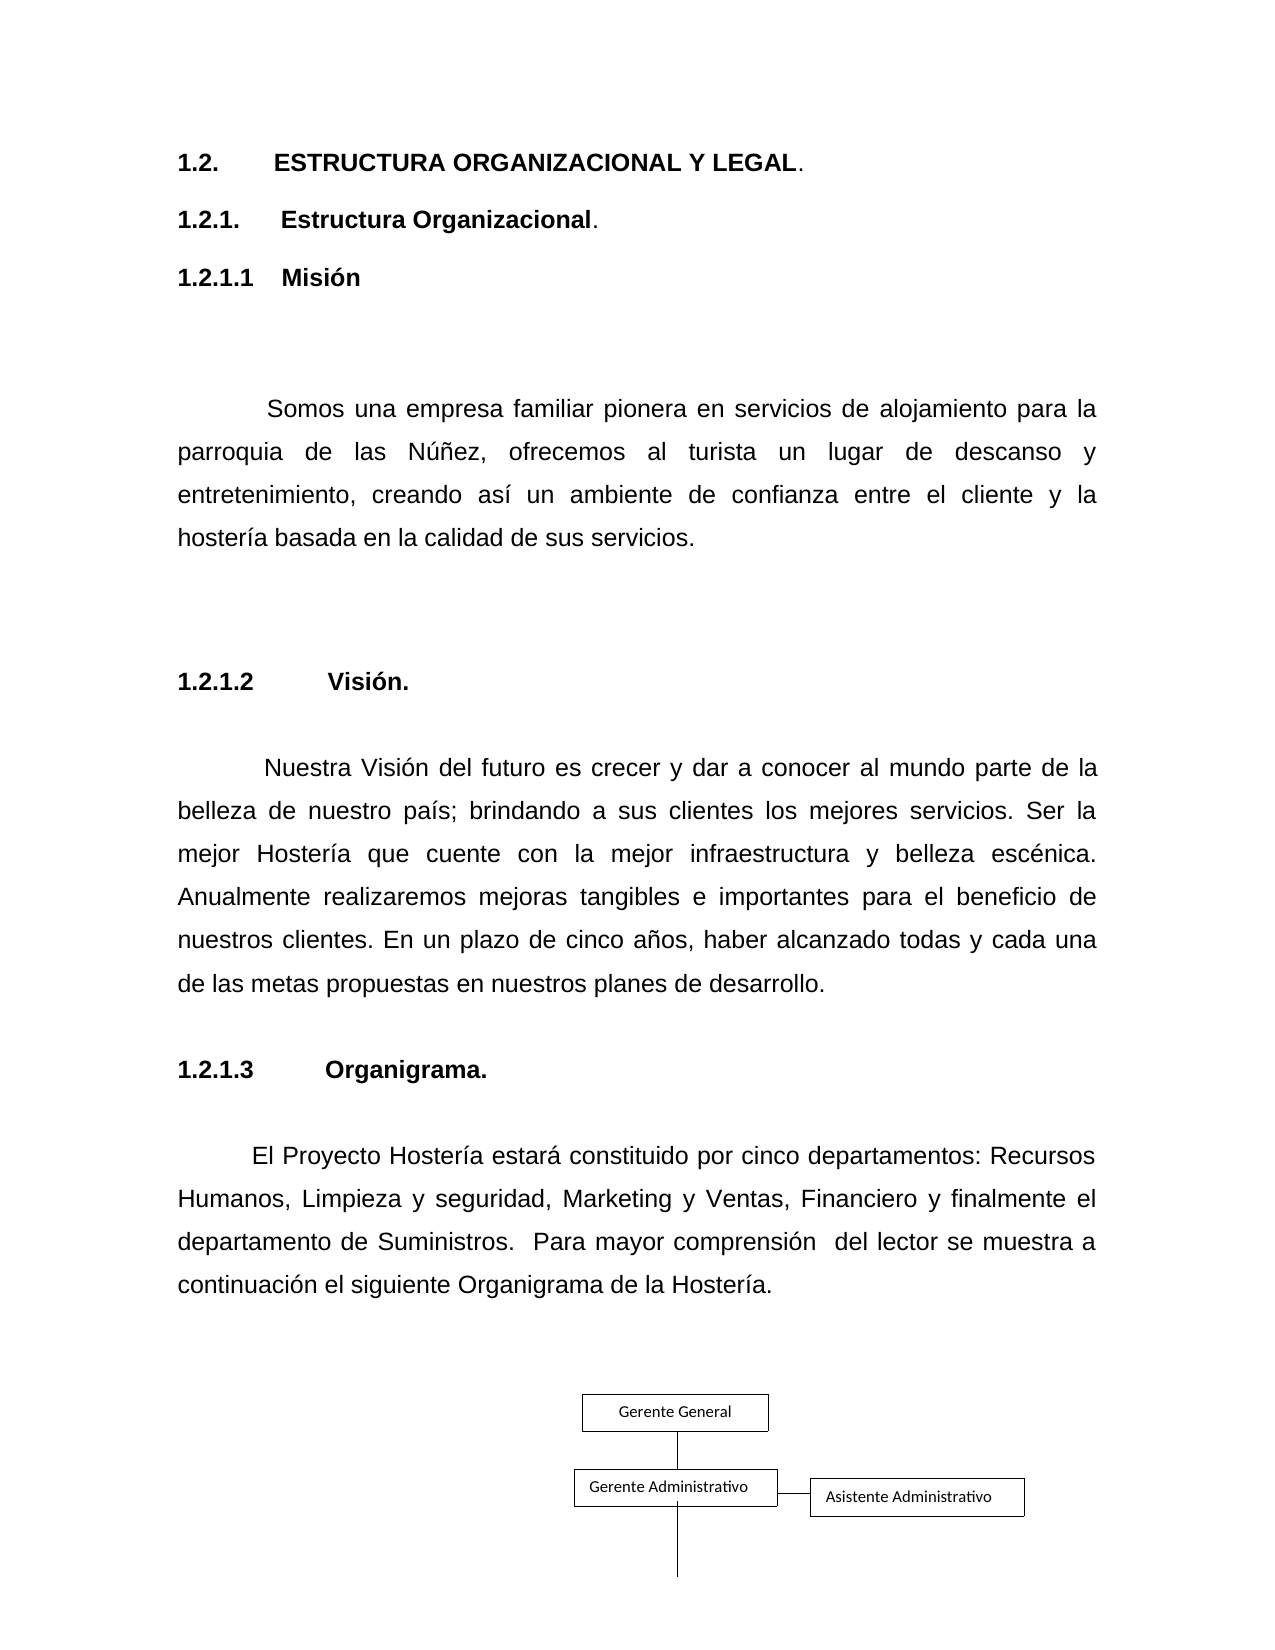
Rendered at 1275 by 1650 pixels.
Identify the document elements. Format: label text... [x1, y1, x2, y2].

list 1.2.1.1 Misión [177, 263, 1098, 291]
list Somos una empresa familiar pionera en servicios de alojamiento para la parroquia de las Núñez, ofrecemos al turista un lugar de descanso y entretenimiento, creando así un ambiente de confianza entre el cliente y la hostería basada en la calidad de sus servicios. [177, 394, 1098, 552]
list Nuestra Visión del futuro es crecer y dar a conocer al mundo parte de la belleza de nuestro país; brindando a sus clientes los mejores servicios. Ser la mejor Hostería que cuente con la mejor infraestructura y belleza escénica. Anualmente realizaremos mejoras tangibles e importantes para el beneficio de nuestros clientes. En un plazo de cinco años, haber alcanzado todas y cada una de las metas propuestas en nuestros planes de desarrollo. [177, 753, 1098, 997]
list Organigrama. [177, 1055, 1098, 1084]
list Estructura Organizacional. [177, 205, 1098, 234]
list Visión. [177, 667, 1098, 696]
list ESTRUCTURA ORGANIZACIONAL Y LEGAL. [177, 148, 1098, 176]
list El Proyecto Hostería estará constituido por cinco departamentos: Recursos Humanos, Limpieza y seguridad, Marketing y Ventas, Financiero y finalmente el departamento de Suministros. Para mayor comprensión del lector se muestra a continuación el siguiente Organigrama de la Hostería. [177, 1141, 1098, 1299]
